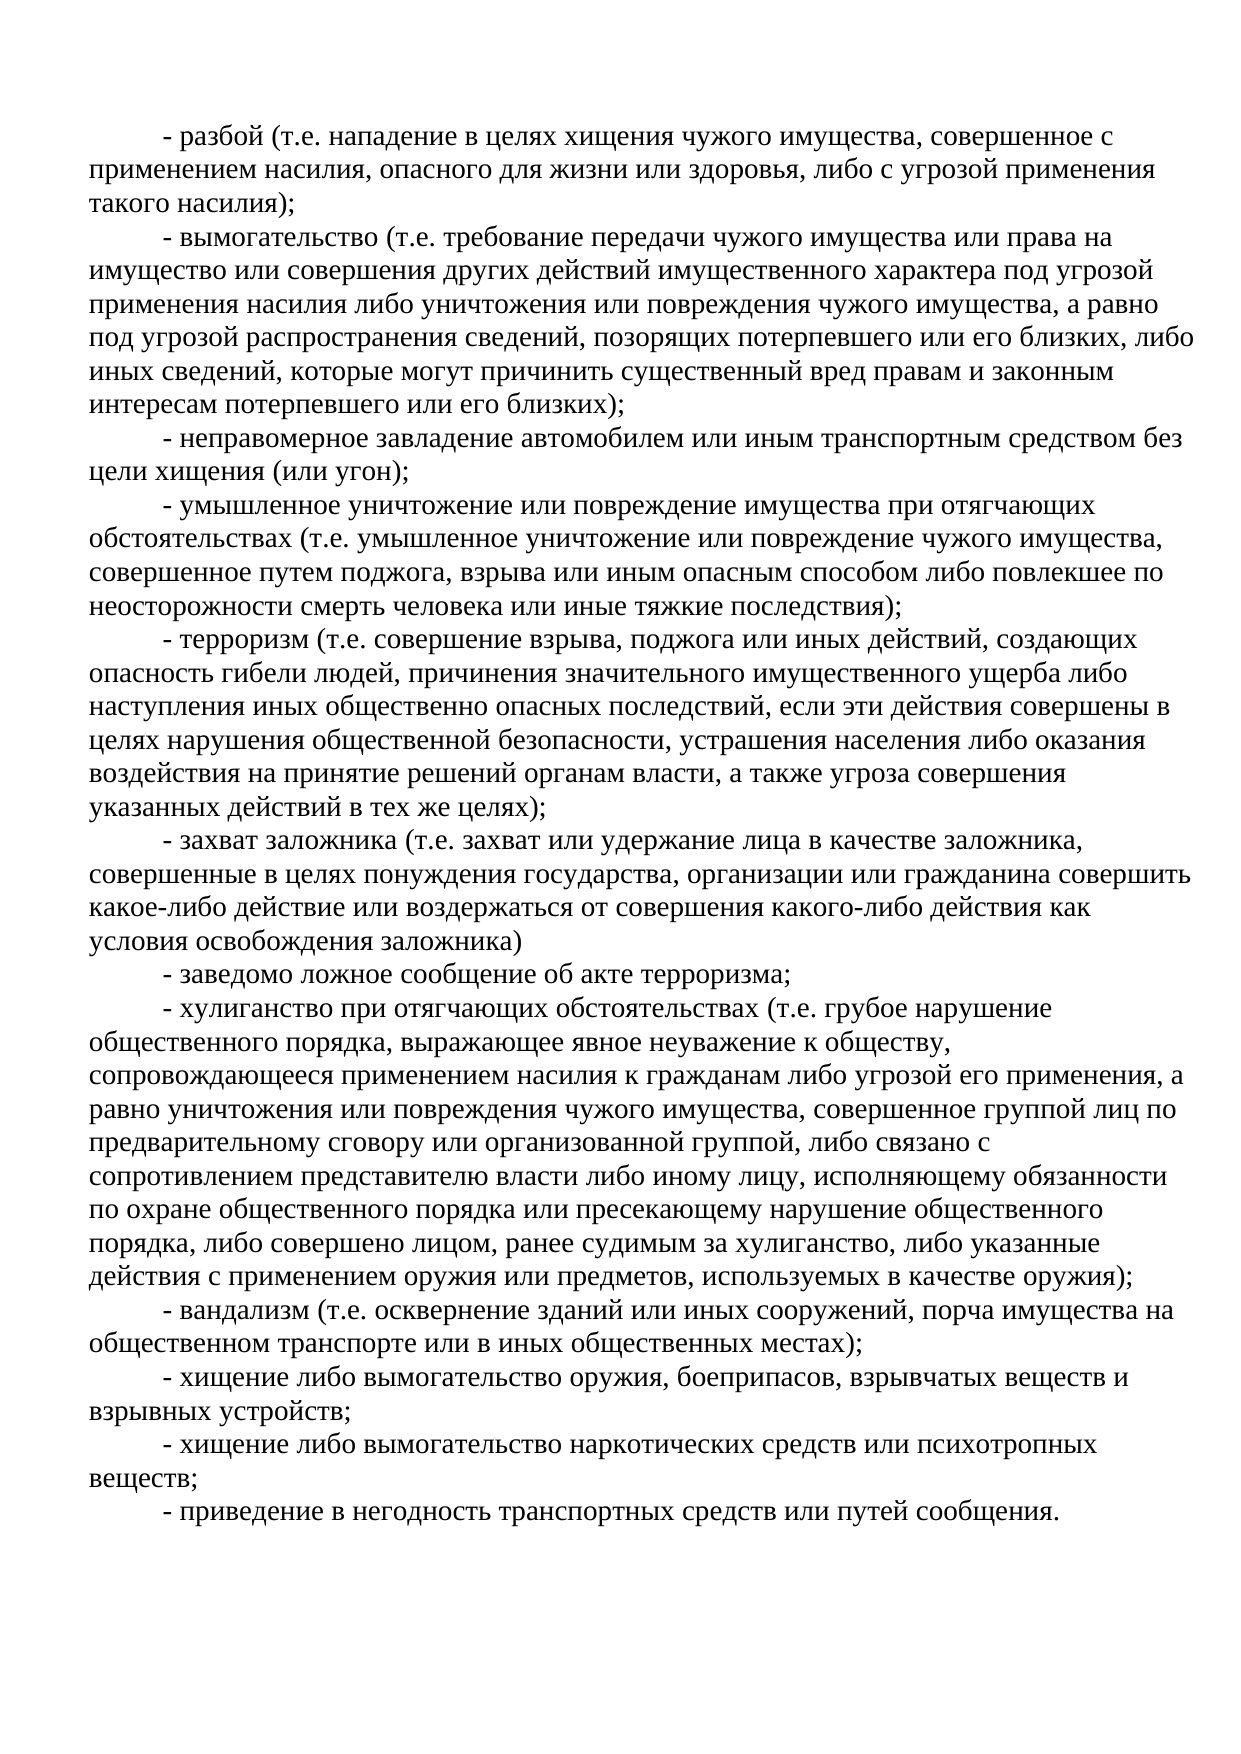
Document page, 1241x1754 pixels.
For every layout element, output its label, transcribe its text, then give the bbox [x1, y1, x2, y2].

text - разбой (т.е. нападение в целях хищения чужого имущества, совершенное с применением насилия, опасного для жизни или здоровья, либо с угрозой применения такого насилия); [89, 118, 1196, 219]
text - заведомо ложное сообщение об акте терроризма; [89, 957, 1196, 990]
text - терроризм (т.е. совершение взрыва, поджога или иных действий, создающих опасность гибели людей, причинения значительного имущественного ущерба либо наступления иных общественно опасных последствий, если эти действия совершены в целях нарушения общественной безопасности, устрашения населения либо оказания воздействия на принятие решений органам власти, а также угроза совершения указанных действий в тех же целях); [89, 621, 1196, 822]
text - хищение либо вымогательство оружия, боеприпасов, взрывчатых веществ и взрывных устройств; [89, 1359, 1196, 1426]
text - приведение в негодность транспортных средств или путей сообщения. [89, 1493, 1196, 1527]
text - умышленное уничтожение или повреждение имущества при отягчающих обстоятельствах (т.е. умышленное уничтожение или повреждение чужого имущества, совершенное путем поджога, взрыва или иным опасным способом либо повлекшее по неосторожности смерть человека или иные тяжкие последствия); [89, 487, 1196, 621]
text - хищение либо вымогательство наркотических средств или психотропных веществ; [89, 1426, 1196, 1493]
text - вымогательство (т.е. требование передачи чужого имущества или права на имущество или совершения других действий имущественного характера под угрозой применения насилия либо уничтожения или повреждения чужого имущества, а равно под угрозой распространения сведений, позорящих потерпевшего или его близких, либо иных сведений, которые могут причинить существенный вред правам и законным интересам потерпевшего или его близких); [89, 219, 1196, 420]
text - неправомерное завладение автомобилем или иным транспортным средством без цели хищения (или угон); [89, 420, 1196, 487]
text - хулиганство при отягчающих обстоятельствах (т.е. грубое нарушение общественного порядка, выражающее явное неуважение к обществу, сопровождающееся применением насилия к гражданам либо угрозой его применения, а равно уничтожения или повреждения чужого имущества, совершенное группой лиц по предварительному сговору или организованной группой, либо связано с сопротивлением представителю власти либо иному лицу, исполняющему обязанности по охране общественного порядка или пресекающему нарушение общественного порядка, либо совершено лицом, ранее судимым за хулиганство, либо указанные действия с применением оружия или предметов, используемых в качестве оружия); [89, 990, 1196, 1292]
text - вандализм (т.е. осквернение зданий или иных сооружений, порча имущества на общественном транспорте или в иных общественных местах); [89, 1292, 1196, 1359]
text - захват заложника (т.е. захват или удержание лица в качестве заложника, совершенные в целях понуждения государства, организации или гражданина совершить какое-либо действие или воздержаться от совершения какого-либо действия как условия освобождения заложника) [89, 822, 1196, 957]
